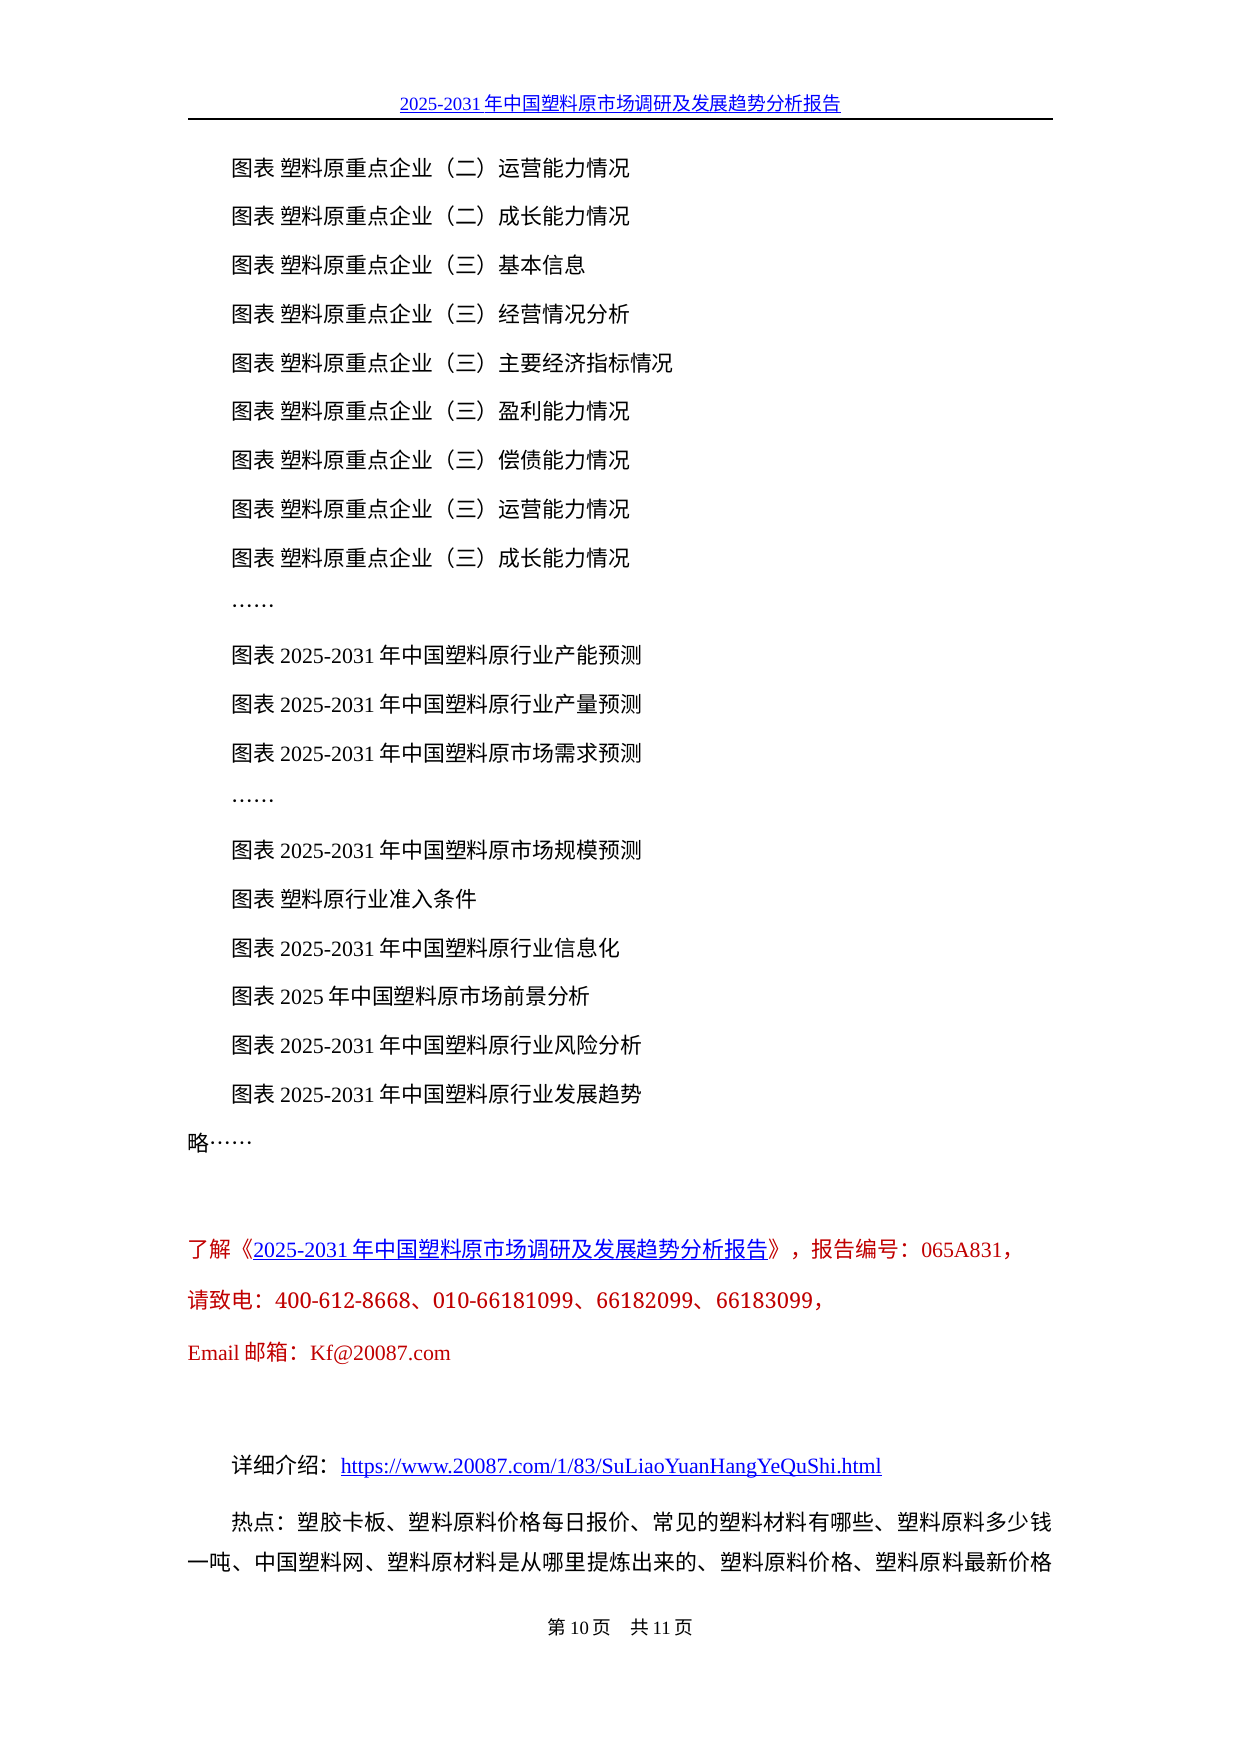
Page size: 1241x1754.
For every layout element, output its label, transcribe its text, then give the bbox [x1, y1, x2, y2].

text 了解《2025-2031年中国塑料原市场调研及发展趋势分析报告》，报告编号：065A831， [187, 1232, 1053, 1264]
text Email邮箱：Kf@20087.com [187, 1335, 1053, 1367]
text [187, 150, 1053, 1158]
text 详细介绍：https://www.20087.com/1/83/SuLiaoYuanHangYeQuShi.html [187, 1448, 1053, 1480]
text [187, 1504, 1053, 1577]
text 请致电：400-612-8668、010-66181099、66182099、66183099， [187, 1283, 1053, 1316]
